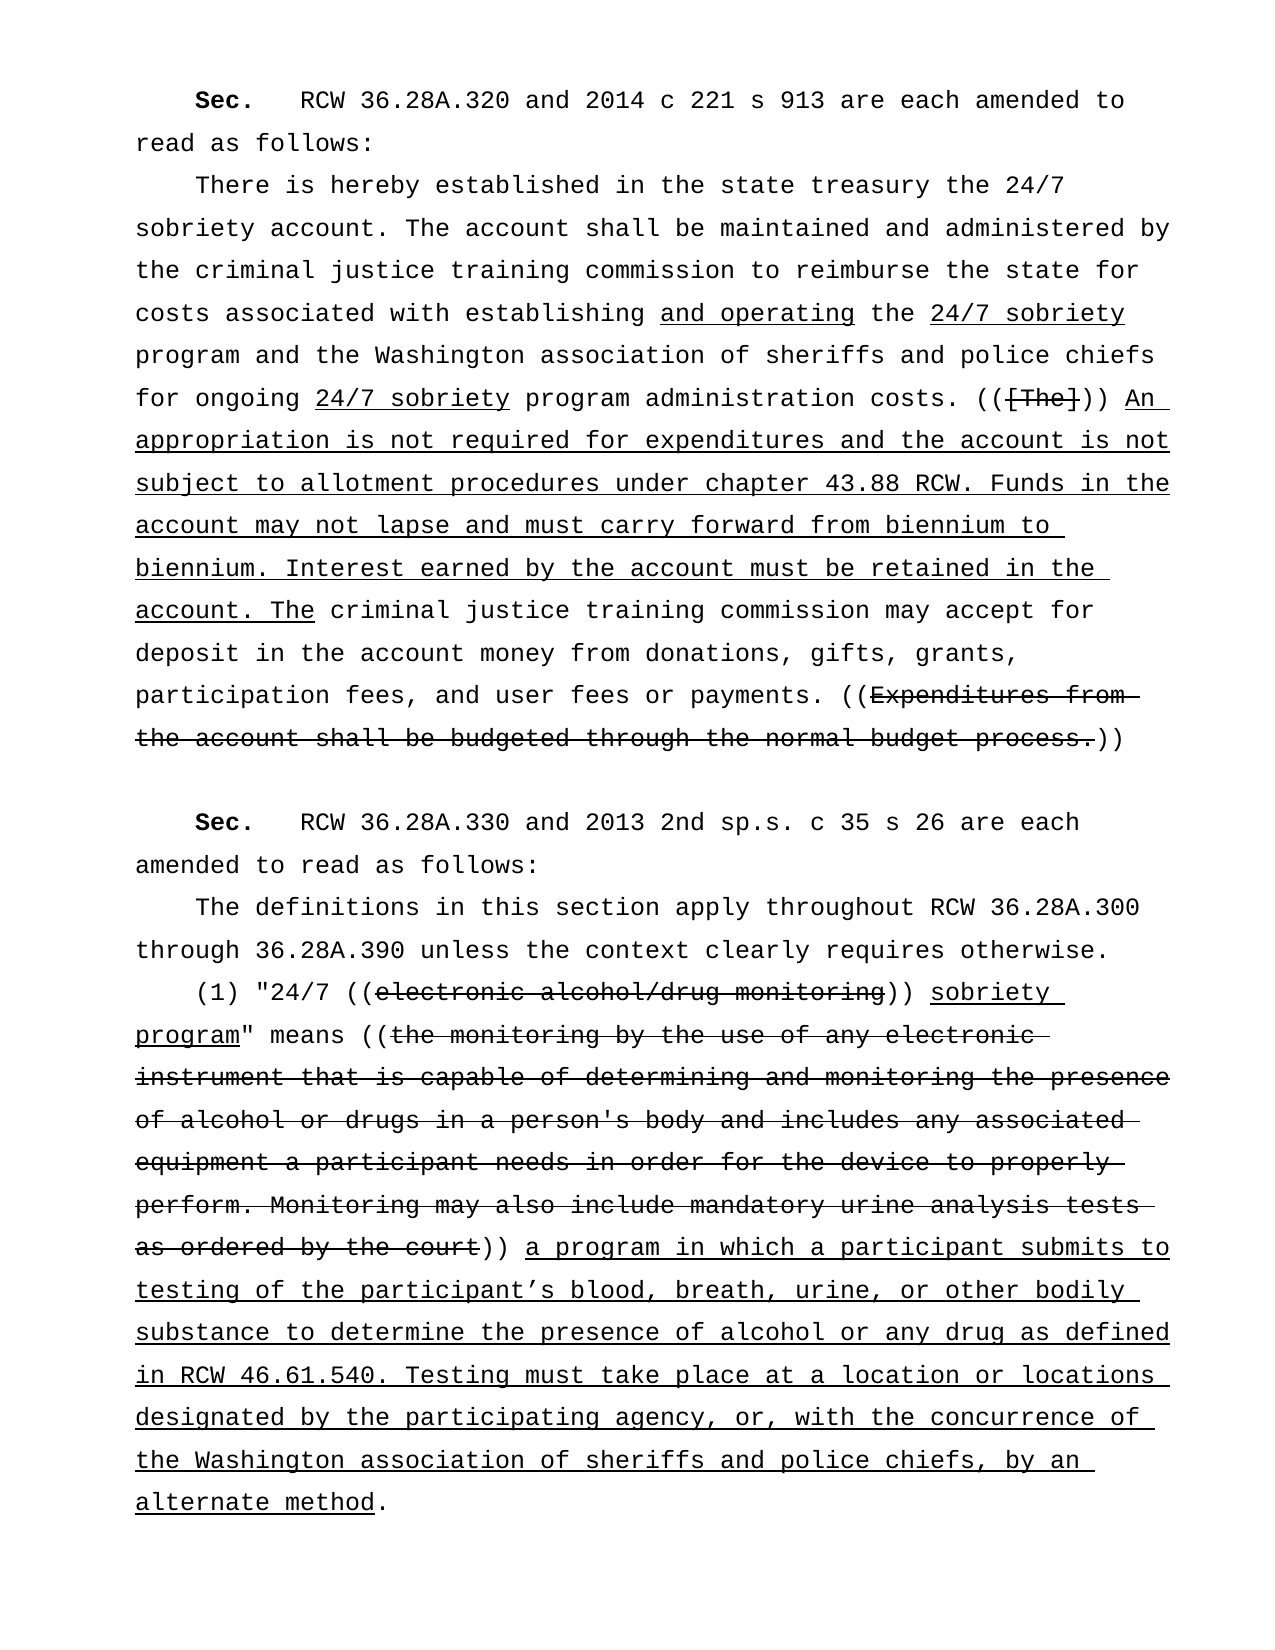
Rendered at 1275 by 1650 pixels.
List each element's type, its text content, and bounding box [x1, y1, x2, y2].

text There is hereby established in the state treasury the 24/7 sobriety account. The account shall be maintained and administered by the criminal justice training commission to reimburse the state for costs associated with establishing and operating the 24/7 sobriety program and the Washington association of sheriffs and police chiefs for ongoing 24/7 sobriety program administration costs. (([The])) An appropriation is not required for expenditures and the account is not subject to allotment procedures under chapter 43.88 RCW. Funds in the account may not lapse and must carry forward from biennium to biennium. Interest earned by the account must be retained in the account. The criminal justice training commission may accept for deposit in the account money from donations, gifts, grants, participation fees, and user fees or payments. ((Expenditures from the account shall be budgeted through the normal budget process.)) [135, 495, 1170, 755]
text Sec. RCW 36.28A.330 and 2013 2nd sp.s. c 35 s 26 are each amended to read as follows: [135, 797, 1170, 882]
text Sec. RCW 36.28A.320 and 2014 c 221 s 913 are each amended to read as follows: [135, 75, 1170, 160]
text (1) "24/7 ((electronic alcohol/drug monitoring)) sobriety program" means ((the monitoring by the use of any electronic instrument that is capable of determining and monitoring the presence of alcohol or drugs in a person's body and includes any associated equipment a participant needs in order for the device to properly perform. Monitoring may also include mandatory urine analysis tests as ordered by the court)) a program in which a participant submits to testing of the participant’s blood, breath, urine, or other bodily substance to determine the presence of alcohol or any drug as defined in RCW 46.61.540. Testing must take place at a location or locations designated by the participating agency, or, with the concurrence of the Washington association of sheriffs and police chiefs, by an alternate method. [135, 1387, 1170, 1519]
text (1) "24/7 ((electronic alcohol/drug monitoring)) sobriety program" means ((the monitoring by the use of any electronic instrument that is capable of determining and monitoring the presence of alcohol or drugs in a person's body and includes any associated equipment a participant needs in order for the device to properly perform. Monitoring may also include mandatory urine analysis tests as ordered by the court)) a program in which a participant submits to testing of the participant’s blood, breath, urine, or other bodily substance to determine the presence of alcohol or any drug as defined in RCW 46.61.540. Testing must take place at a location or locations designated by the participating agency, or, with the concurrence of the Washington association of sheriffs and police chiefs, by an alternate method. [135, 1080, 1170, 1343]
text (1) "24/7 ((electronic alcohol/drug monitoring)) sobriety program" means ((the monitoring by the use of any electronic instrument that is capable of determining and monitoring the presence of alcohol or drugs in a person's body and includes any associated equipment a participant needs in order for the device to properly perform. Monitoring may also include mandatory urine analysis tests as ordered by the court)) a program in which a participant submits to testing of the participant’s blood, breath, urine, or other bodily substance to determine the presence of alcohol or any drug as defined in RCW 46.61.540. Testing must take place at a location or locations designated by the participating agency, or, with the concurrence of the Washington association of sheriffs and police chiefs, by an alternate method. [135, 967, 1170, 1078]
text There is hereby established in the state treasury the 24/7 sobriety account. The account shall be maintained and administered by the criminal justice training commission to reimburse the state for costs associated with establishing and operating the 24/7 sobriety program and the Washington association of sheriffs and police chiefs for ongoing 24/7 sobriety program administration costs. (([The])) An appropriation is not required for expenditures and the account is not subject to allotment procedures under chapter 43.88 RCW. Funds in the account may not lapse and must carry forward from biennium to biennium. Interest earned by the account must be retained in the account. The criminal justice training commission may accept for deposit in the account money from donations, gifts, grants, participation fees, and user fees or payments. ((Expenditures from the account shall be budgeted through the normal budget process.)) [135, 160, 1170, 451]
text The definitions in this section apply throughout RCW 36.28A.300 through 36.28A.390 unless the context clearly requires otherwise. [135, 882, 1170, 967]
